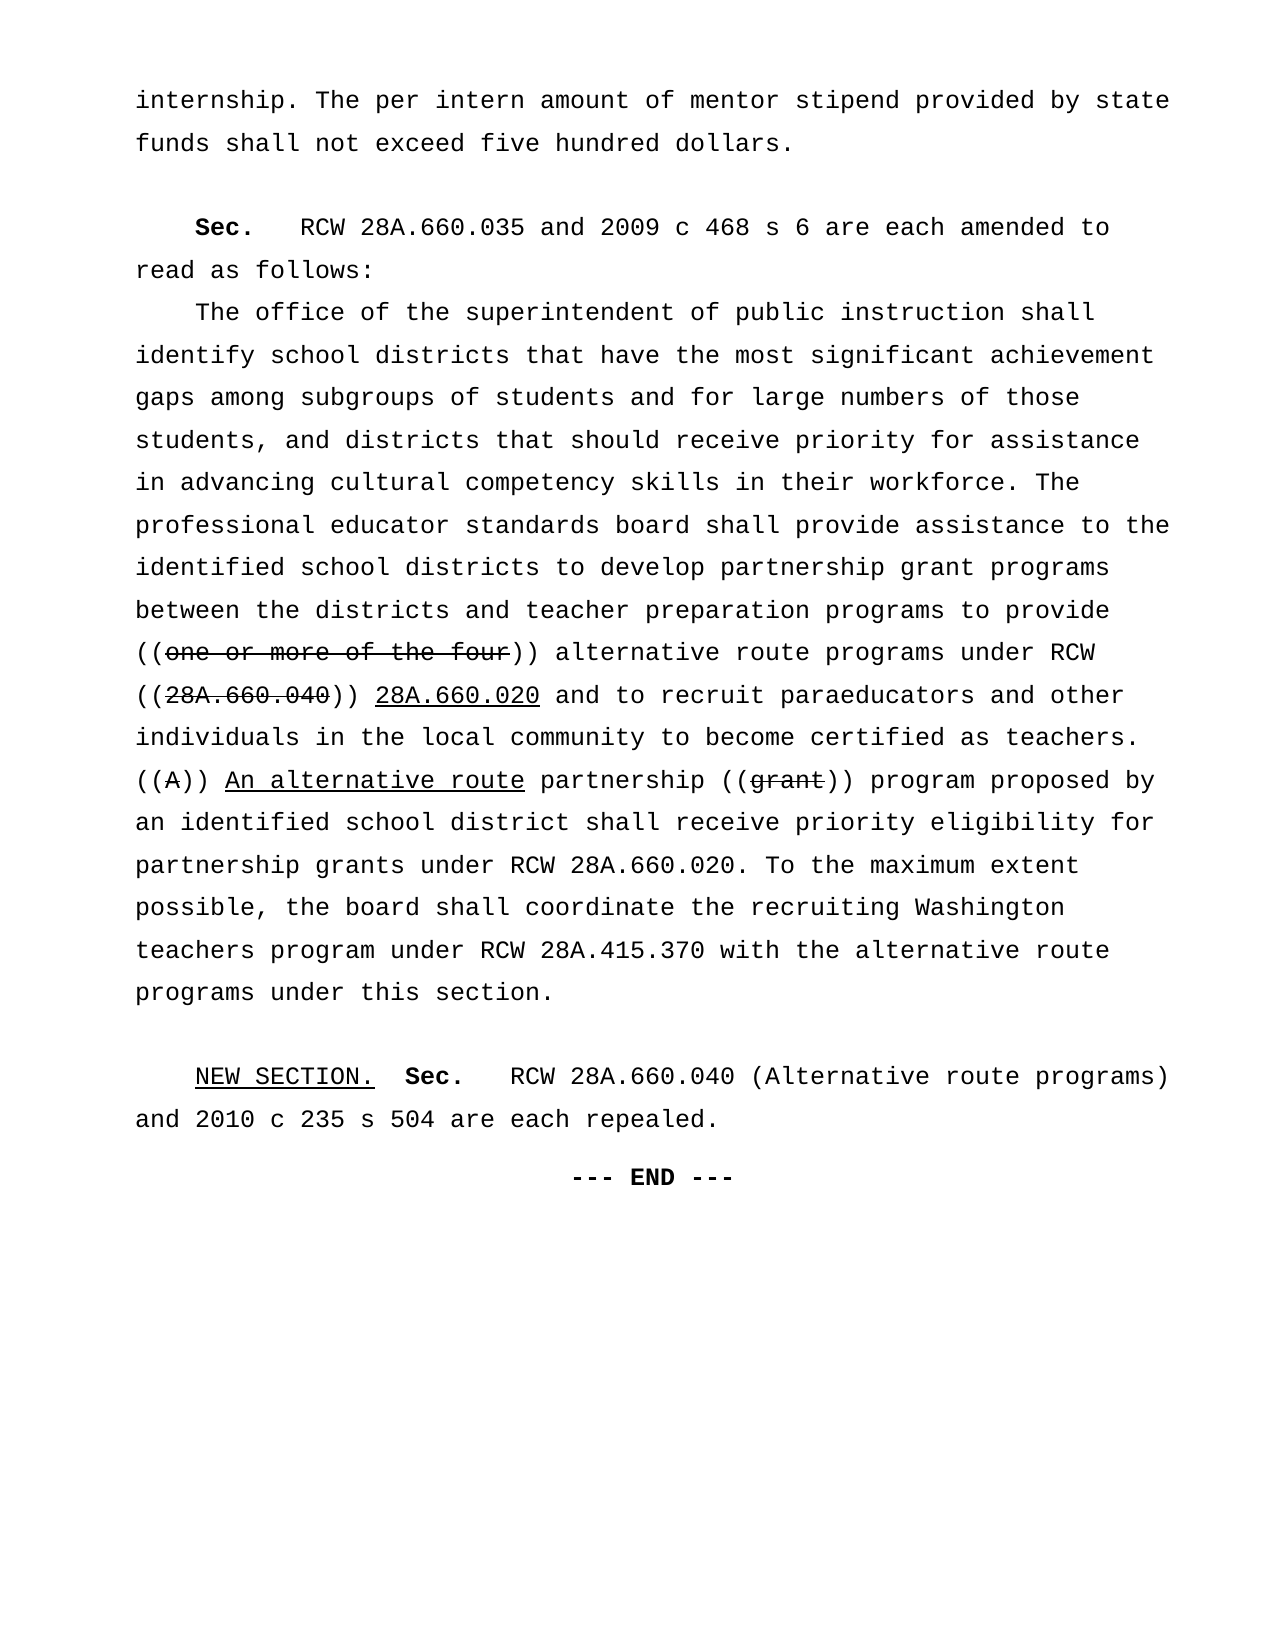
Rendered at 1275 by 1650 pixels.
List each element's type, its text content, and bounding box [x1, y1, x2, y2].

text Sec. RCW 28A.660.035 and 2009 c 468 s 6 are each amended to read as follows: [135, 202, 1170, 287]
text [135, 75, 1170, 160]
text The office of the superintendent of public instruction shall identify school districts that have the most significant achievement gaps among subgroups of students and for large numbers of those students, and districts that should receive priority for assistance in advancing cultural competency skills in their workforce. The professional educator standards board shall provide assistance to the identified school districts to develop partnership grant programs between the districts and teacher preparation programs to provide ((one or more of the four)) alternative route programs under RCW ((28A.660.040)) 28A.660.020 and to recruit paraeducators and other individuals in the local community to become certified as teachers. ((A)) An alternative route partnership ((grant)) program proposed by an identified school district shall receive priority eligibility for partnership grants under RCW 28A.660.020. To the maximum extent possible, the board shall coordinate the recruiting Washington teachers program under RCW 28A.415.370 with the alternative route programs under this section. [135, 287, 1170, 1009]
text --- END --- [135, 1164, 1170, 1192]
text NEW SECTION. Sec. RCW 28A.660.040 (Alternative route programs) and 2010 c 235 s 504 are each repealed. [135, 1051, 1170, 1136]
